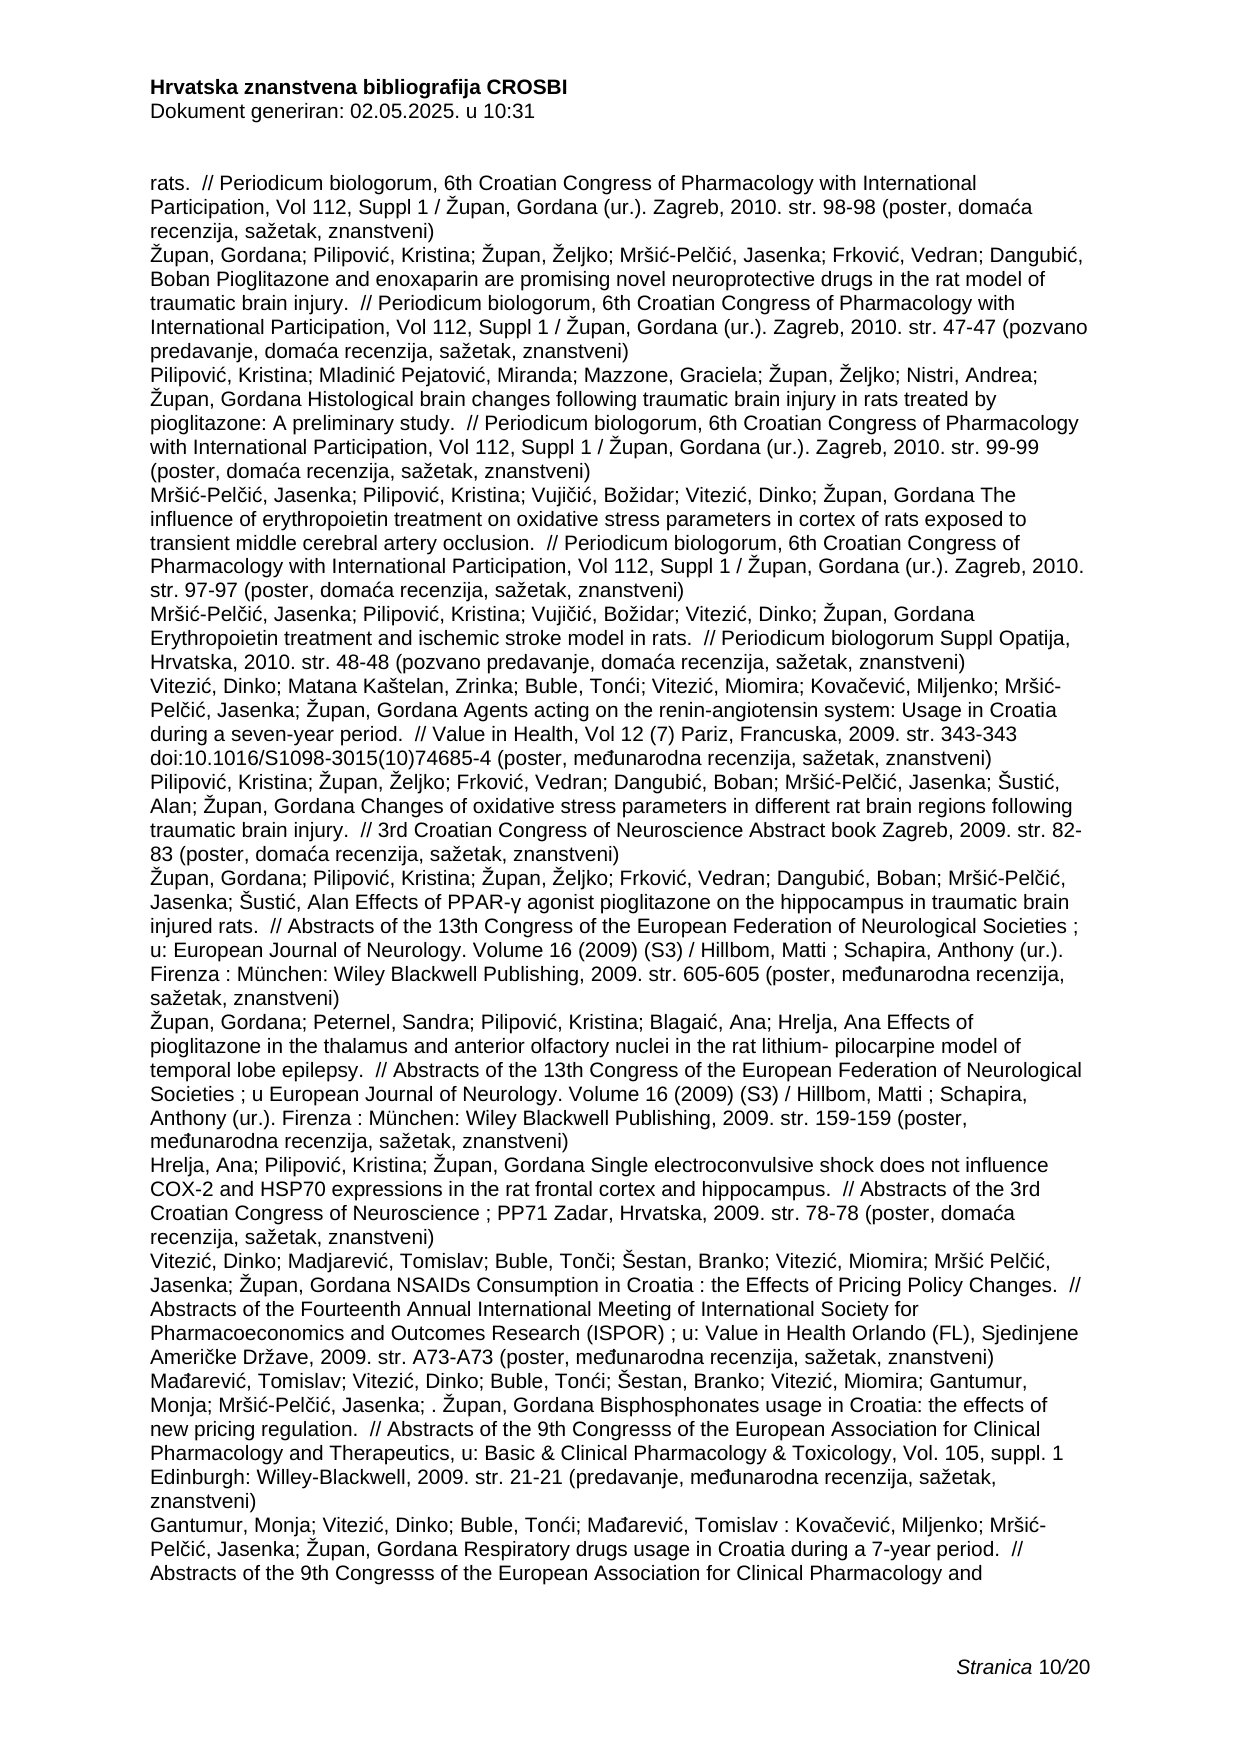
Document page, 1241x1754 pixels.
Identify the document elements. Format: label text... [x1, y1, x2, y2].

text Pilipović, Kristina; Mladinić Pejatović, Miranda; Mazzone, Graciela; Župan, Željko; Nistri, Andrea; Župan, Gordana [150, 363, 1090, 482]
text Župan, Gordana; Pilipović, Kristina; Župan, Željko; Mršić-Pelčić, Jasenka; Frković, Vedran; Dangubić, Boban [150, 243, 1090, 363]
text Hrelja, Ana; Pilipović, Kristina; Župan, Gordana [150, 1153, 1090, 1249]
text Mađarević, Tomislav; Vitezić, Dinko; Buble, Tonći; Šestan, Branko; Vitezić, Miomira; Gantumur, Monja; Mršić-Pelčić, Jasenka; . Župan, Gordana [150, 1369, 1090, 1513]
text Župan, Gordana; Pilipović, Kristina; Župan, Željko; Frković, Vedran; Dangubić, Boban; Mršić-Pelčić, Jasenka; Šustić, Alan [150, 866, 1090, 1009]
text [150, 171, 1090, 243]
text Mršić-Pelčić, Jasenka; Pilipović, Kristina; Vujičić, Božidar; Vitezić, Dinko; Župan, Gordana [150, 482, 1090, 602]
text Župan, Gordana; Peternel, Sandra; Pilipović, Kristina; Blagaić, Ana; Hrelja, Ana [150, 1009, 1090, 1153]
text Pilipović, Kristina; Župan, Željko; Frković, Vedran; Dangubić, Boban; Mršić-Pelčić, Jasenka; Šustić, Alan; Župan, Gordana [150, 770, 1090, 866]
text Vitezić, Dinko; Madjarević, Tomislav; Buble, Tonči; Šestan, Branko; Vitezić, Miomira; Mršić Pelčić, Jasenka; Župan, Gordana [150, 1249, 1090, 1369]
text Vitezić, Dinko; Matana Kaštelan, Zrinka; Buble, Tonći; Vitezić, Miomira; Kovačević, Miljenko; Mršić-Pelčić, Jasenka; Župan, Gordana [150, 674, 1090, 770]
text Mršić-Pelčić, Jasenka; Pilipović, Kristina; Vujičić, Božidar; Vitezić, Dinko; Župan, Gordana [150, 602, 1090, 674]
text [150, 1513, 1090, 1584]
